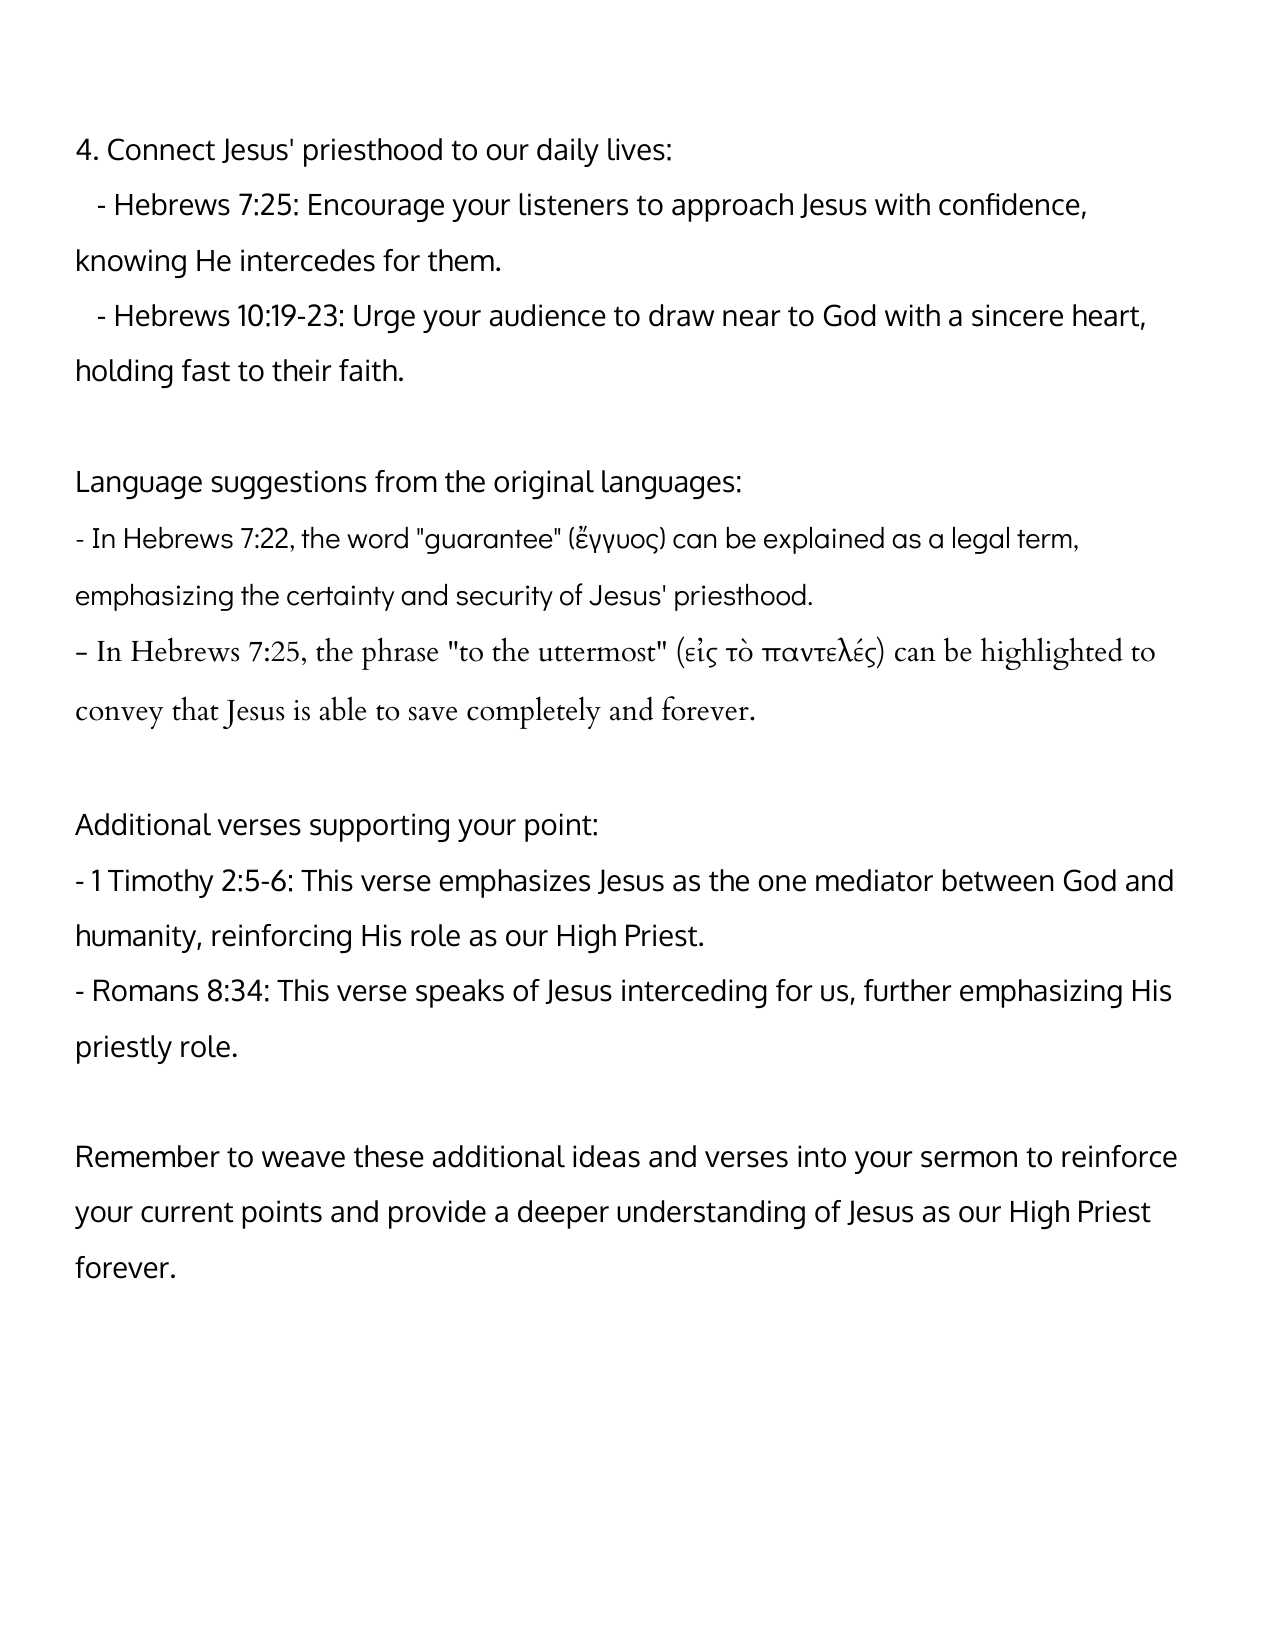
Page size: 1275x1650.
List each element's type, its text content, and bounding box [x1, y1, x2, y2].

text - Hebrews 7:25: Encourage your listeners to approach Jesus with confidence, knowing He intercedes for them. [75, 186, 1200, 278]
text - In Hebrews 7:25, the phrase "to the uttermost" (εἰς τὸ παντελές) can be highlighted to convey that Jesus is able to save completely and forever. [75, 632, 1200, 731]
text - Hebrews 10:19-23: Urge your audience to draw near to God with a sincere heart, holding fast to their faith. [75, 296, 1200, 388]
text - In Hebrews 7:22, the word "guarantee" (ἔγγυος) can be explained as a legal term, emphasizing the certainty and security of Jesus' priesthood. [75, 517, 1200, 613]
text Remember to weave these additional ideas and verses into your sermon to reinforce your current points and provide a deeper understanding of Jesus as our High Priest forever. [75, 1138, 1200, 1285]
text Additional verses supporting your point: [75, 806, 1200, 843]
text - Romans 8:34: This verse speaks of Jesus interceding for us, further emphasizing His priestly role. [75, 972, 1200, 1064]
text - 1 Timothy 2:5-6: This verse emphasizes Jesus as the one mediator between God and humanity, reinforcing His role as our High Priest. [75, 861, 1200, 953]
text Language suggestions from the original languages: [75, 462, 1200, 499]
text 4. Connect Jesus' priesthood to our daily lives: [75, 130, 1200, 167]
